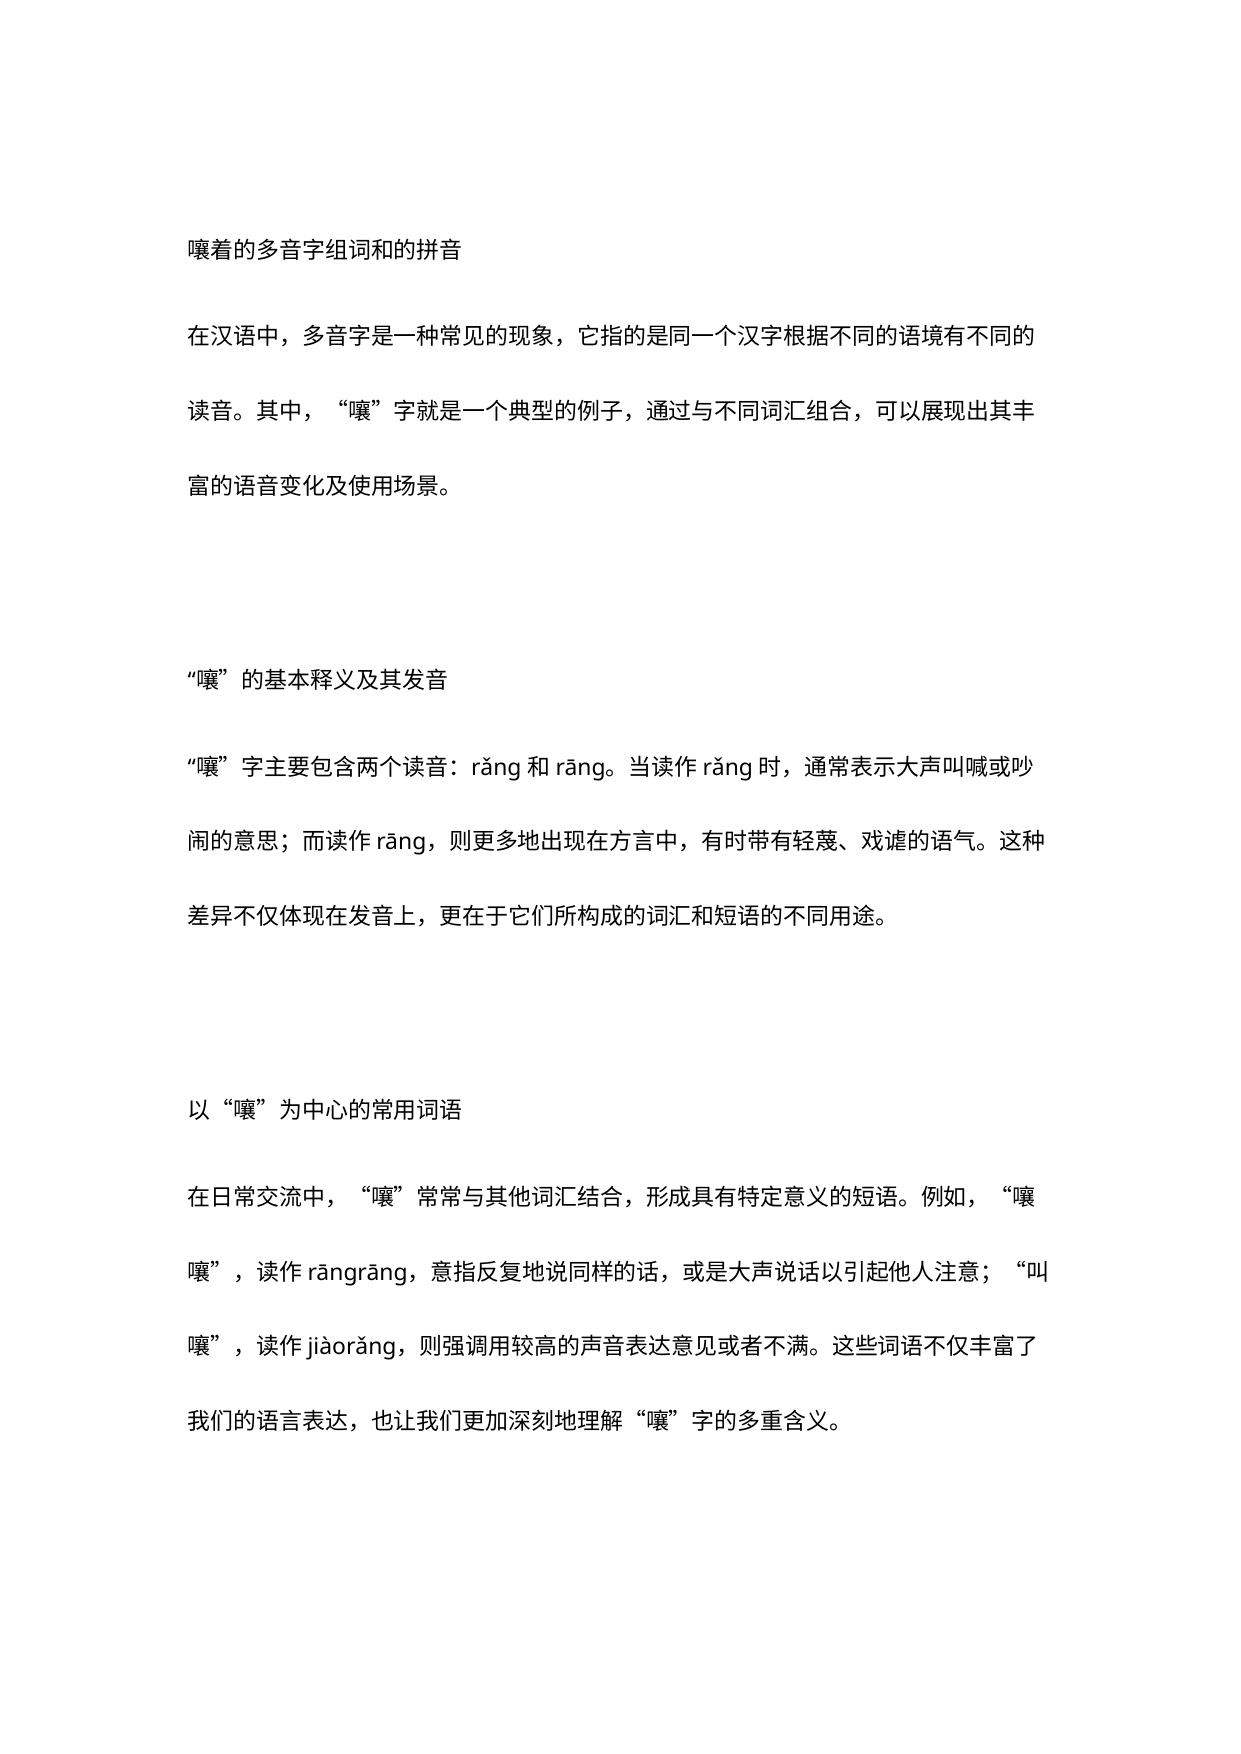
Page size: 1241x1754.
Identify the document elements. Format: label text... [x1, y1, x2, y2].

text 以“嚷”为中心的常用词语 [187, 1076, 1053, 1141]
text 嚷着的多音字组词和的拼音 [187, 216, 1053, 281]
text 在汉语中，多音字是一种常见的现象，它指的是同一个汉字根据不同的语境有不同的读音。其中，“嚷”字就是一个典型的例子，通过与不同词汇组合，可以展现出其丰富的语音变化及使用场景。 [187, 302, 1053, 517]
text 在日常交流中，“嚷”常常与其他词汇结合，形成具有特定意义的短语。例如，“嚷嚷”，读作 rāngrāng，意指反复地说同样的话，或是大声说话以引起他人注意；“叫嚷”，读作 jiàorǎng，则强调用较高的声音表达意见或者不满。这些词语不仅丰富了我们的语言表达，也让我们更加深刻地理解“嚷”字的多重含义。 [187, 1163, 1053, 1452]
text “嚷”的基本释义及其发音 [187, 646, 1053, 711]
text “嚷”字主要包含两个读音：rǎng 和 rāng。当读作 rǎng 时，通常表示大声叫喊或吵闹的意思；而读作 rāng，则更多地出现在方言中，有时带有轻蔑、戏谑的语气。这种差异不仅体现在发音上，更在于它们所构成的词汇和短语的不同用途。 [187, 733, 1053, 947]
